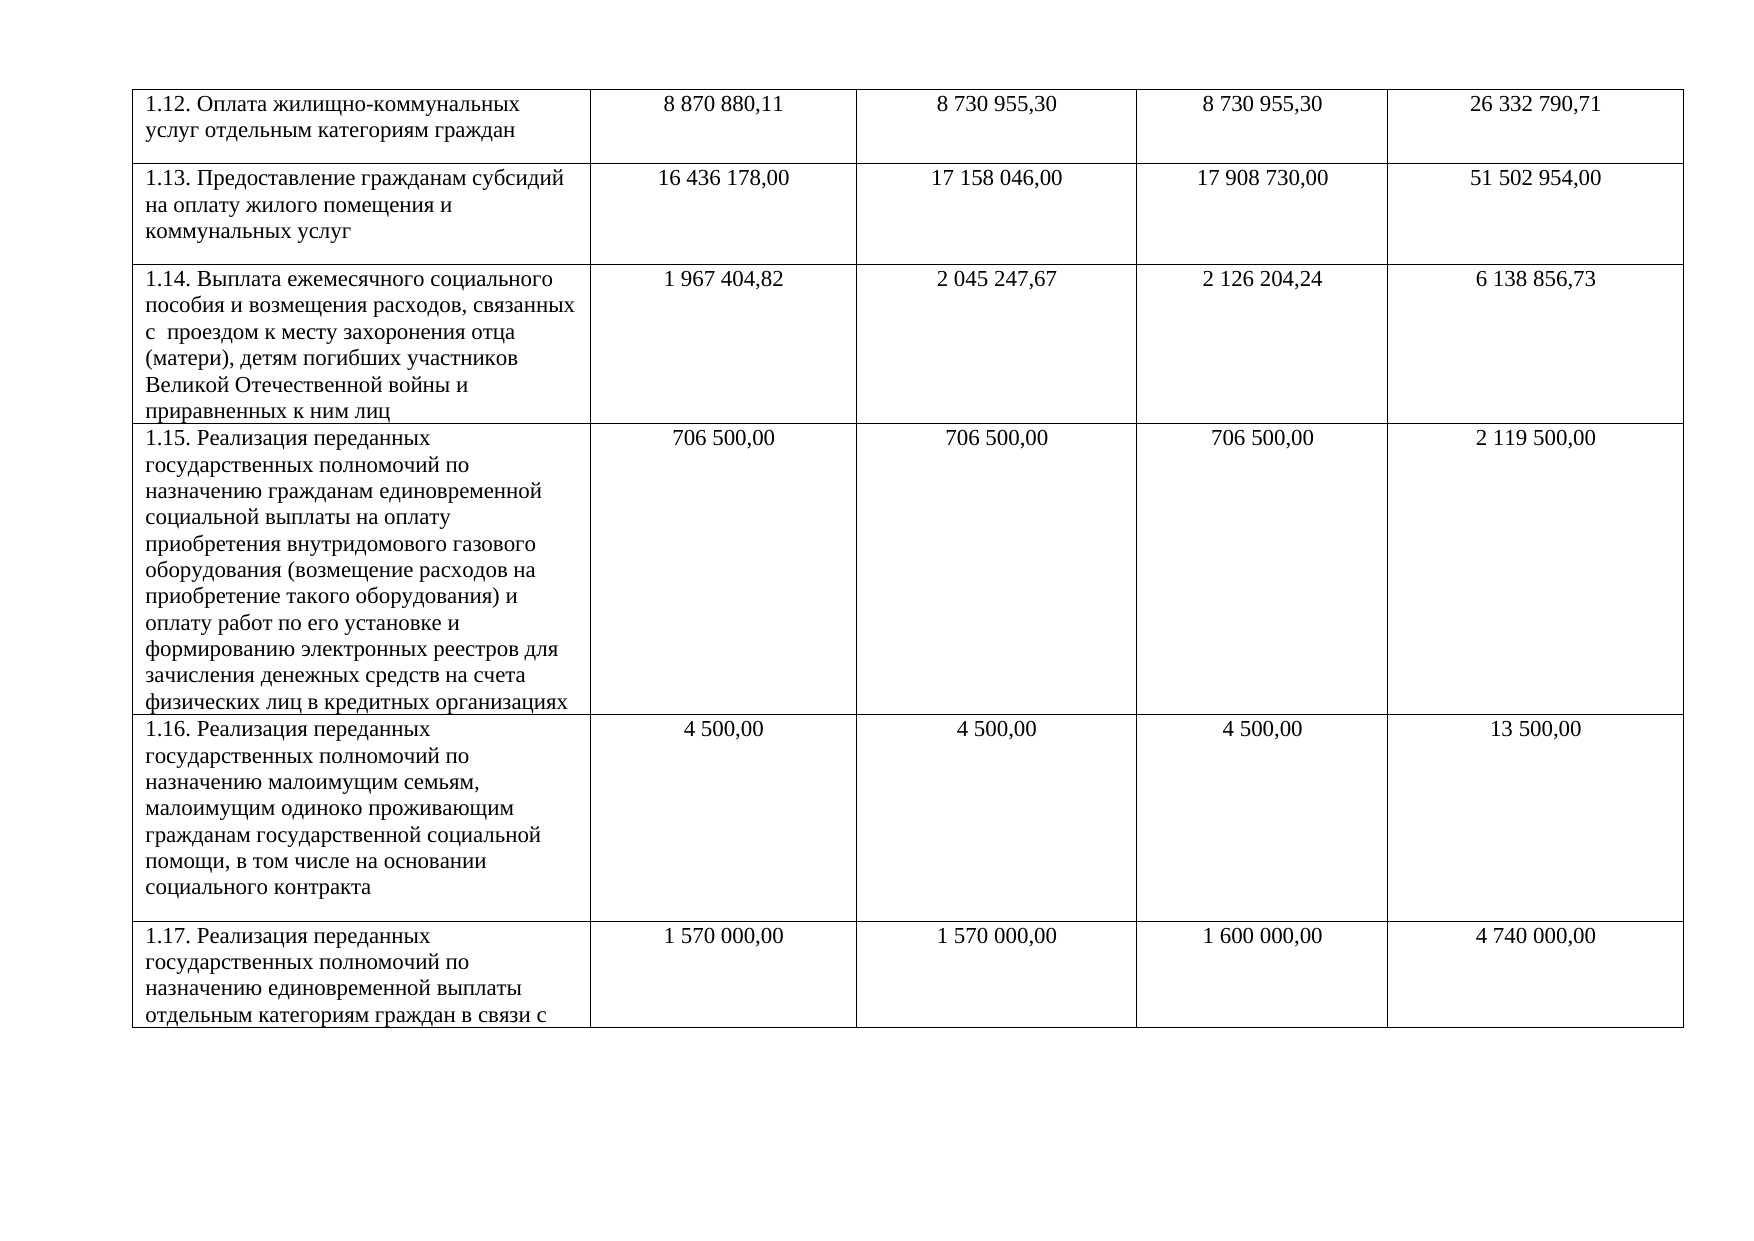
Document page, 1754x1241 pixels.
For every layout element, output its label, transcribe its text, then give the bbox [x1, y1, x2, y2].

table_cell 2 045 247,67 [857, 265, 1136, 423]
table_cell 4 500,00 [1137, 715, 1387, 921]
table_cell 2 119 500,00 [1388, 424, 1683, 714]
table_cell 1.14. Выплата ежемесячного социального пособия и возмещения расходов, связанных с проездом к месту захоронения отца (матери), детям погибших участников Великой Отечественной войны и приравненных к ним лиц [133, 265, 590, 423]
table_cell 706 500,00 [857, 424, 1136, 714]
table_cell 2 126 204,24 [1137, 265, 1387, 423]
table_cell 8 730 955,30 [1137, 90, 1387, 163]
table_cell 16 436 178,00 [591, 164, 856, 264]
table_cell 706 500,00 [1137, 424, 1387, 714]
table_cell 1 570 000,00 [857, 922, 1136, 1027]
table_cell 4 500,00 [857, 715, 1136, 921]
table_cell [133, 922, 590, 1027]
table_cell 17 158 046,00 [857, 164, 1136, 264]
table_cell 51 502 954,00 [1388, 164, 1683, 264]
table_cell 1.15. Реализация переданных государственных полномочий по назначению гражданам единовременной социальной выплаты на оплату приобретения внутридомового газового оборудования (возмещение расходов на приобретение такого оборудования) и оплату работ по его установке и формированию электронных реестров для зачисления денежных средств на счета физических лиц в кредитных организациях [133, 424, 590, 714]
table_cell 706 500,00 [591, 424, 856, 714]
table_cell 1 967 404,82 [591, 265, 856, 423]
table_cell 1.13. Предоставление гражданам субсидий на оплату жилого помещения и коммунальных услуг [133, 164, 590, 264]
table_cell 8 870 880,11 [591, 90, 856, 163]
table_cell 1.16. Реализация переданных государственных полномочий по назначению малоимущим семьям, малоимущим одиноко проживающим гражданам государственной социальной помощи, в том числе на основании социального контракта [133, 715, 590, 921]
table_cell 1 600 000,00 [1137, 922, 1387, 1027]
table_cell 26 332 790,71 [1388, 90, 1683, 163]
table_cell 4 740 000,00 [1388, 922, 1683, 1027]
table_cell 4 500,00 [591, 715, 856, 921]
table_cell 8 730 955,30 [857, 90, 1136, 163]
table_cell 1.12. Оплата жилищно-коммунальных услуг отдельным категориям граждан [133, 90, 590, 163]
table_cell 17 908 730,00 [1137, 164, 1387, 264]
table_cell 1 570 000,00 [591, 922, 856, 1027]
table_cell 13 500,00 [1388, 715, 1683, 921]
table_cell 6 138 856,73 [1388, 265, 1683, 423]
